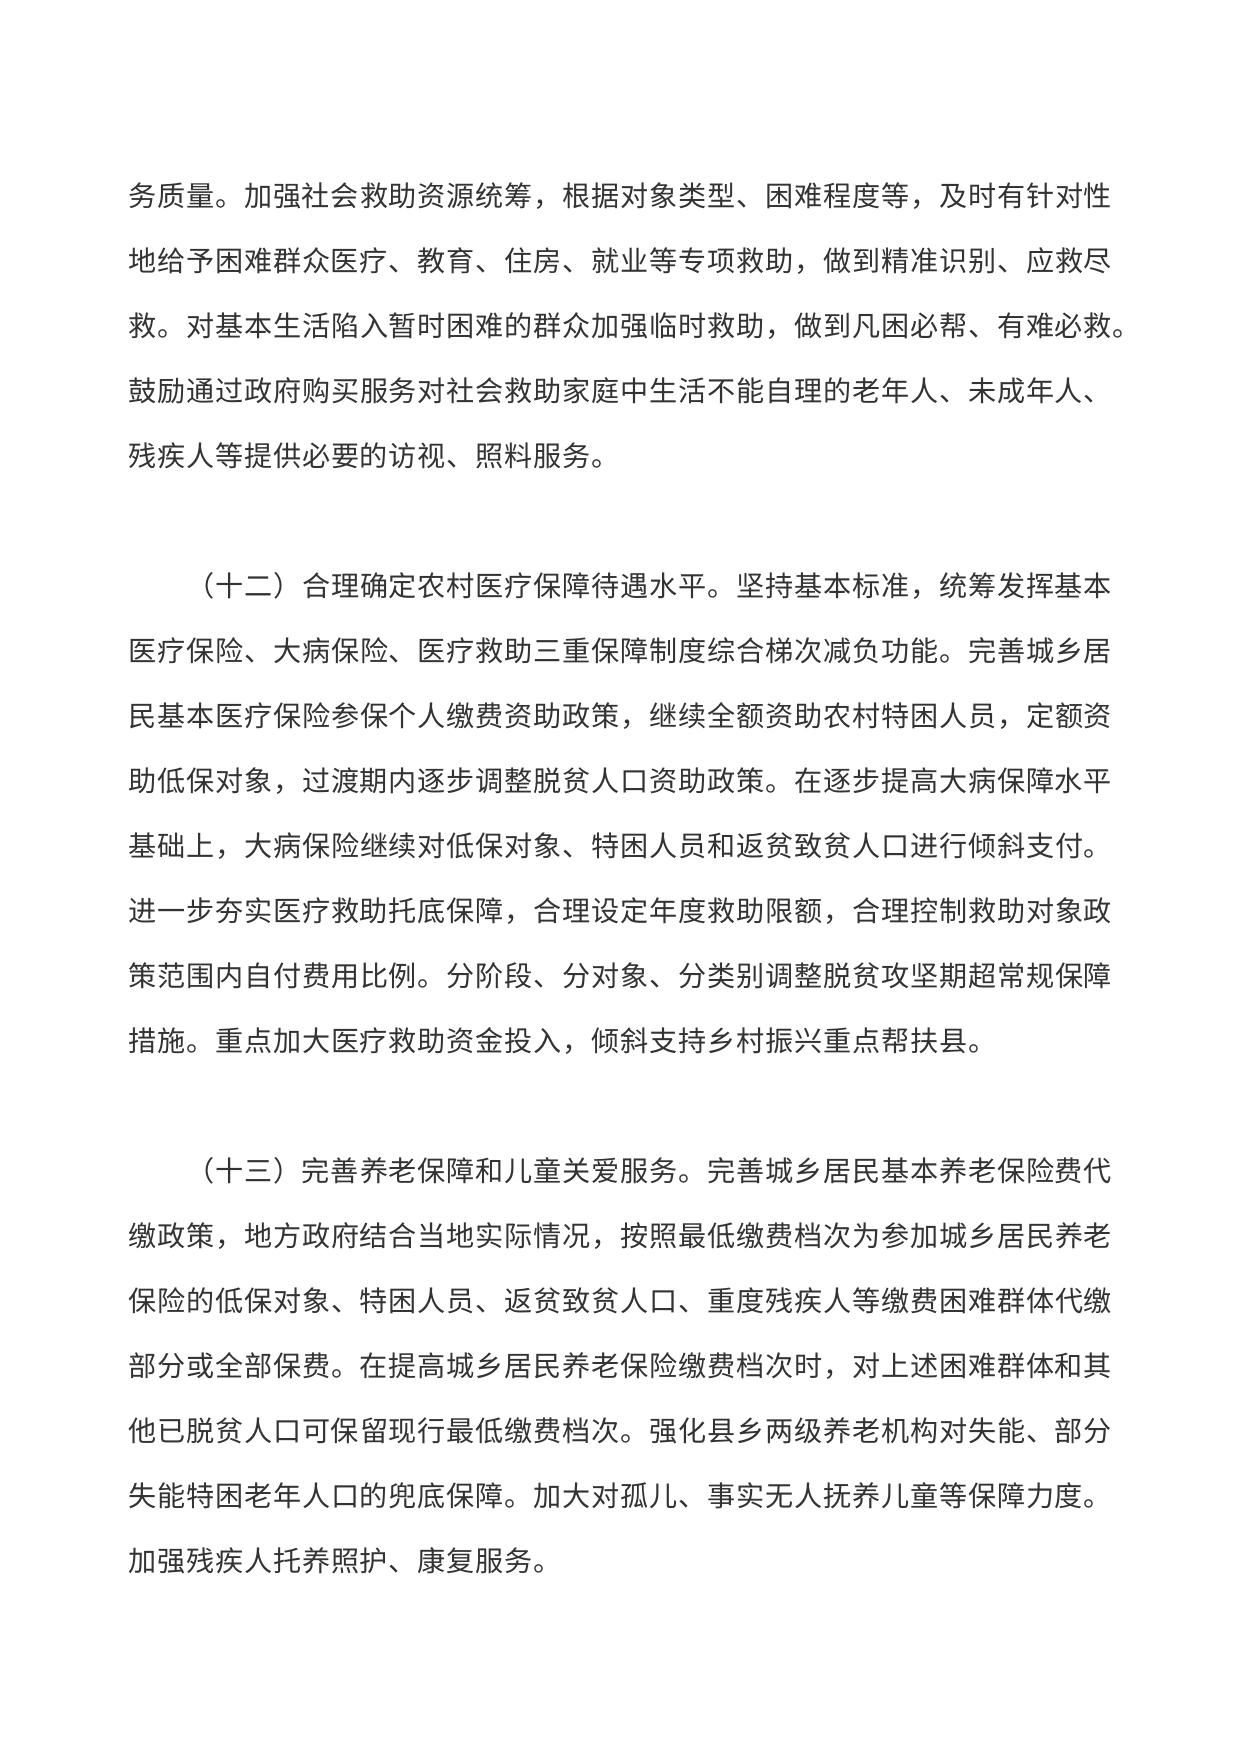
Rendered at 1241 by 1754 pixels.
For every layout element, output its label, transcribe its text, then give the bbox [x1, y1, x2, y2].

text （十二）合理确定农村医疗保障待遇水平。坚持基本标准，统筹发挥基本医疗保险、大病保险、医疗救助三重保障制度综合梯次减负功能。完善城乡居民基本医疗保险参保个人缴费资助政策，继续全额资助农村特困人员，定额资助低保对象，过渡期内逐步调整脱贫人口资助政策。在逐步提高大病保障水平基础上，大病保险继续对低保对象、特困人员和返贫致贫人口进行倾斜支付。进一步夯实医疗救助托底保障，合理设定年度救助限额，合理控制救助对象政策范围内自付费用比例。分阶段、分对象、分类别调整脱贫攻坚期超常规保障措施。重点加大医疗救助资金投入，倾斜支持乡村振兴重点帮扶县。 [128, 552, 1112, 1072]
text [128, 162, 1112, 487]
text （十三）完善养老保障和儿童关爱服务。完善城乡居民基本养老保险费代缴政策，地方政府结合当地实际情况，按照最低缴费档次为参加城乡居民养老保险的低保对象、特困人员、返贫致贫人口、重度残疾人等缴费困难群体代缴部分或全部保费。在提高城乡居民养老保险缴费档次时，对上述困难群体和其他已脱贫人口可保留现行最低缴费档次。强化县乡两级养老机构对失能、部分失能特困老年人口的兜底保障。加大对孤儿、事实无人抚养儿童等保障力度。加强残疾人托养照护、康复服务。 [128, 1137, 1112, 1592]
